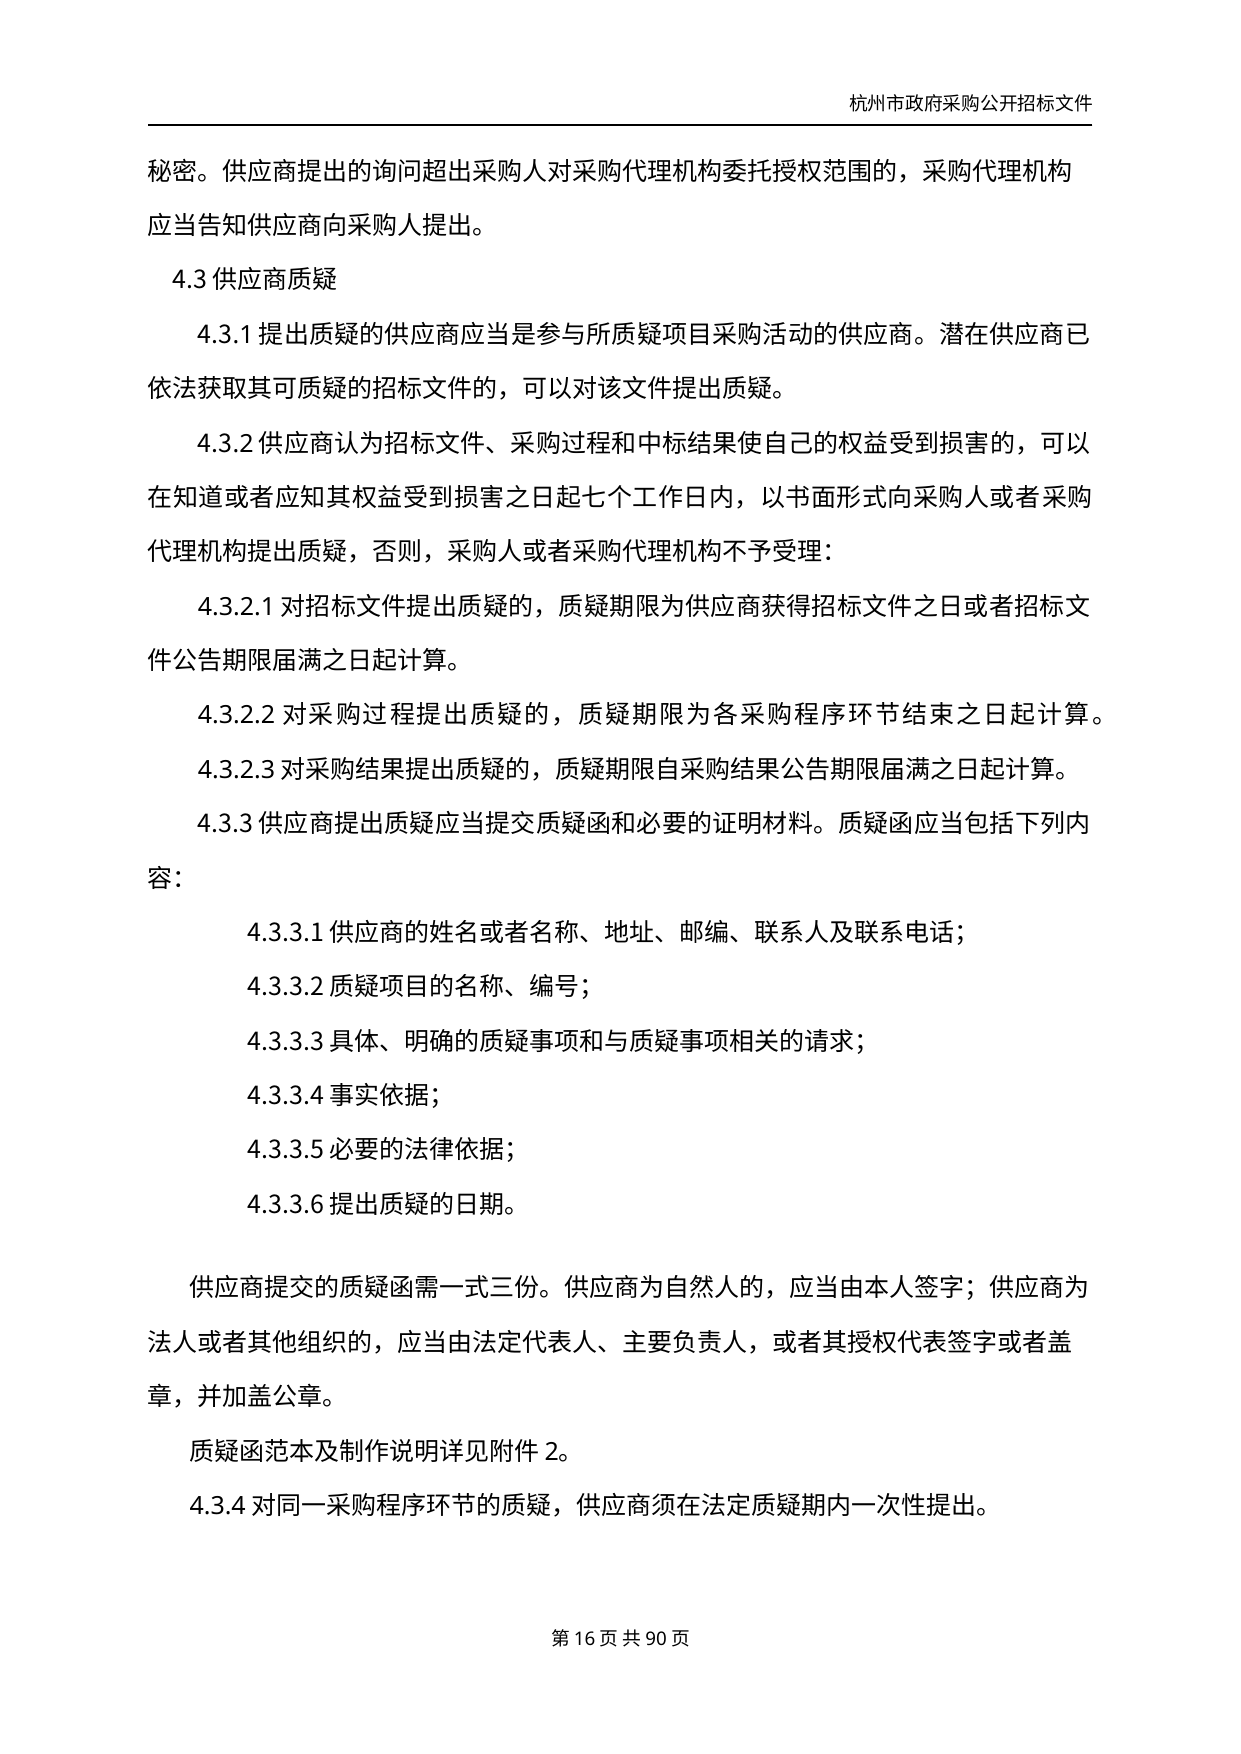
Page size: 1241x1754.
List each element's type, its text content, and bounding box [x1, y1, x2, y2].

text 4.3.4对同一采购程序环节的质疑，供应商须在法定质疑期内一次性提出。 [148, 1485, 1092, 1522]
text 4.3.3.5必要的法律依据； [148, 1130, 1092, 1166]
text 4.3供应商质疑 [148, 260, 1092, 296]
text 4.3.2供应商认为招标文件、采购过程和中标结果使自己的权益受到损害的，可以在知道或者应知其权益受到损害之日起七个工作日内，以书面形式向采购人或者采购代理机构提出质疑，否则，采购人或者采购代理机构不予受理： [148, 423, 1092, 568]
text 4.3.3供应商提出质疑应当提交质疑函和必要的证明材料。质疑函应当包括下列内容： [148, 804, 1092, 894]
text 4.3.3.4事实依据； [148, 1076, 1092, 1112]
text 4.3.3.1供应商的姓名或者名称、地址、邮编、联系人及联系电话； [148, 912, 1092, 949]
text 供应商提交的质疑函需一式三份。供应商为自然人的，应当由本人签字；供应商为法人或者其他组织的，应当由法定代表人、主要负责人，或者其授权代表签字或者盖章，并加盖公章。 [148, 1268, 1092, 1413]
text 4.3.1提出质疑的供应商应当是参与所质疑项目采购活动的供应商。潜在供应商已依法获取其可质疑的招标文件的，可以对该文件提出质疑。 [148, 314, 1092, 405]
text 4.3.3.6提出质疑的日期。 [148, 1184, 1092, 1221]
text 4.3.2.2对采购过程提出质疑的，质疑期限为各采购程序环节结束之日起计算。4.3.2.3对采购结果提出质疑的，质疑期限自采购结果公告期限届满之日起计算。 [198, 695, 1092, 786]
text 4.3.3.2质疑项目的名称、编号； [148, 967, 1092, 1003]
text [148, 151, 1092, 242]
text 4.3.2.1对招标文件提出质疑的，质疑期限为供应商获得招标文件之日或者招标文件公告期限届满之日起计算。 [148, 586, 1092, 677]
text 4.3.3.3具体、明确的质疑事项和与质疑事项相关的请求； [148, 1021, 1092, 1057]
text 质疑函范本及制作说明详见附件2。 [148, 1431, 1092, 1467]
